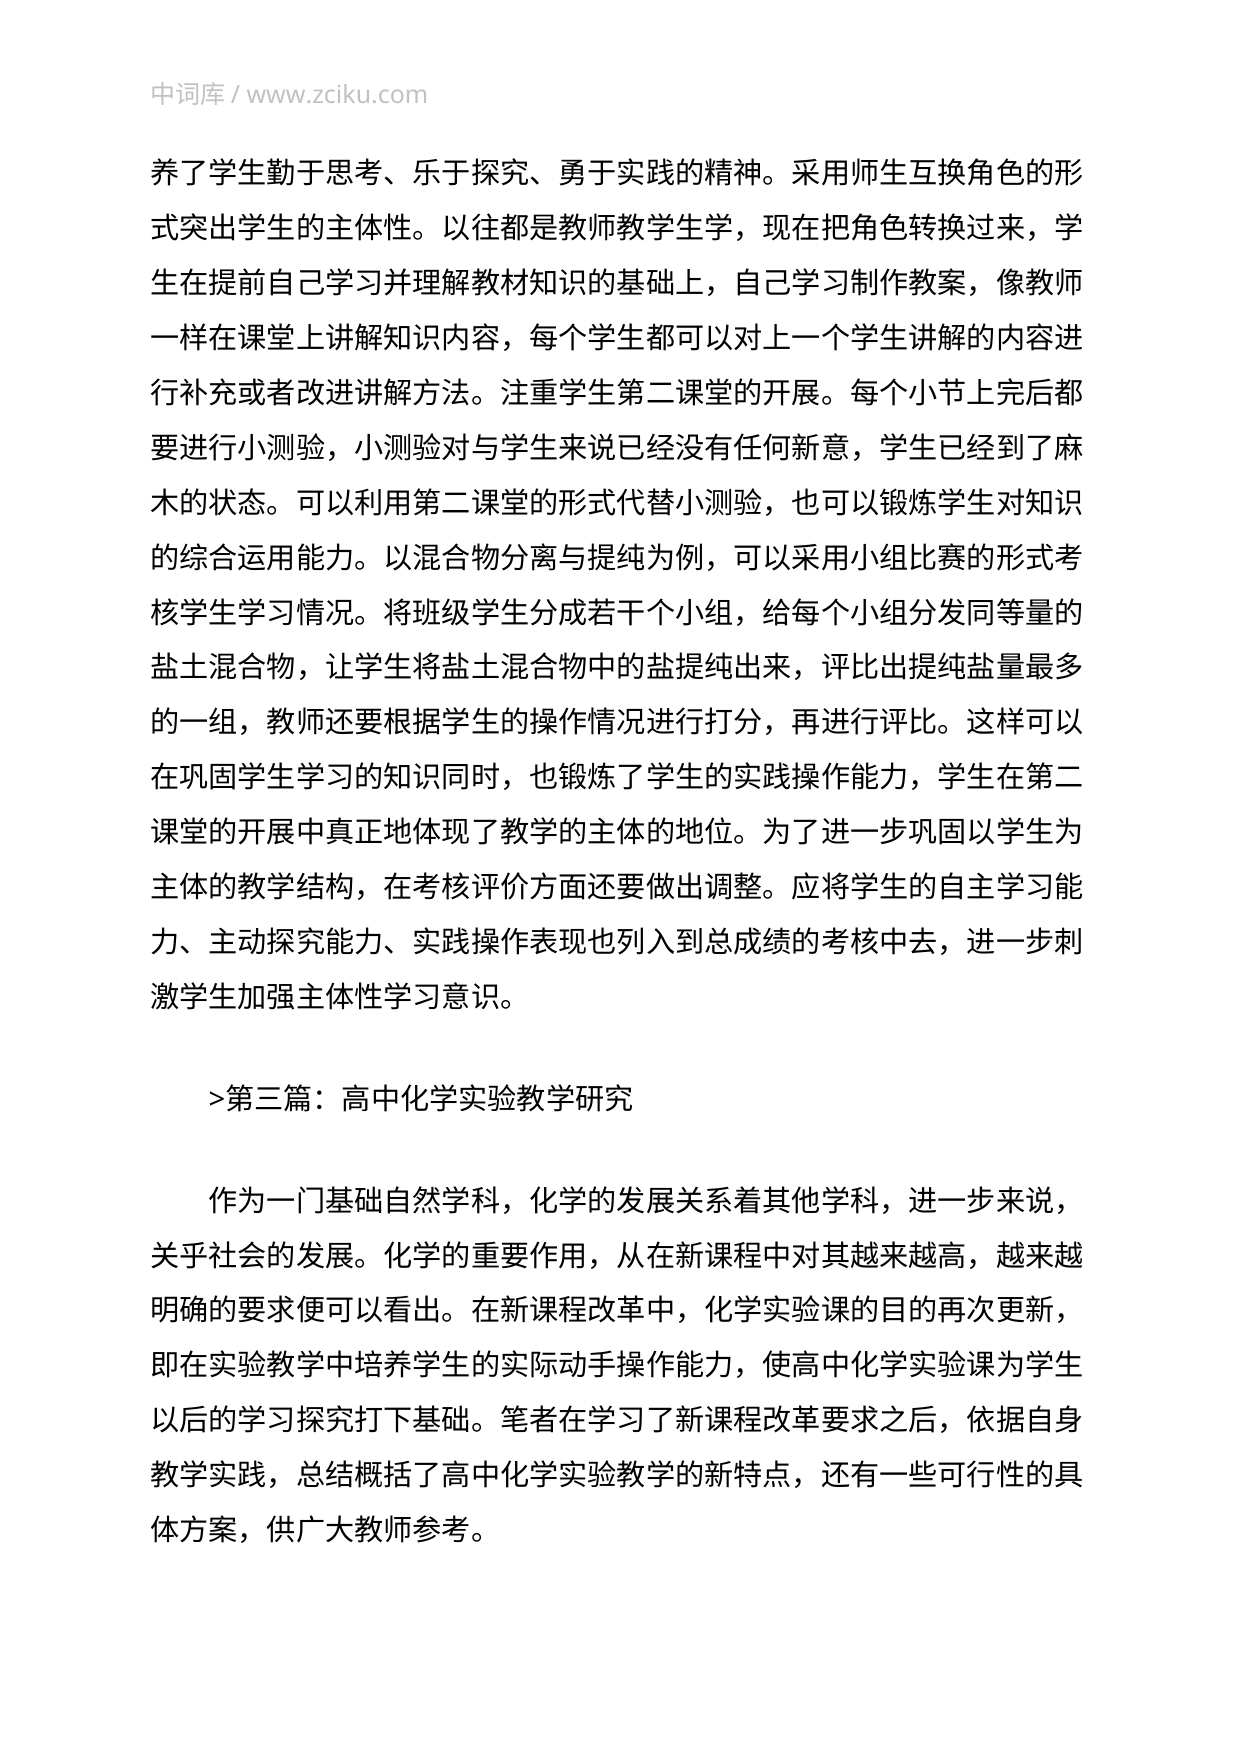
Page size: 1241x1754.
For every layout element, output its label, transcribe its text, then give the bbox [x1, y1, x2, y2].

text >第三篇：高中化学实验教学研究 [150, 1075, 1090, 1118]
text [150, 150, 1090, 1016]
text 作为一门基础自然学科，化学的发展关系着其他学科，进一步来说，关乎社会的发展。化学的重要作用，从在新课程中对其越来越高，越来越明确的要求便可以看出。在新课程改革中，化学实验课的目的再次更新，即在实验教学中培养学生的实际动手操作能力，使高中化学实验课为学生以后的学习探究打下基础。笔者在学习了新课程改革要求之后，依据自身教学实践，总结概括了高中化学实验教学的新特点，还有一些可行性的具体方案，供广大教师参考。 [150, 1177, 1090, 1549]
